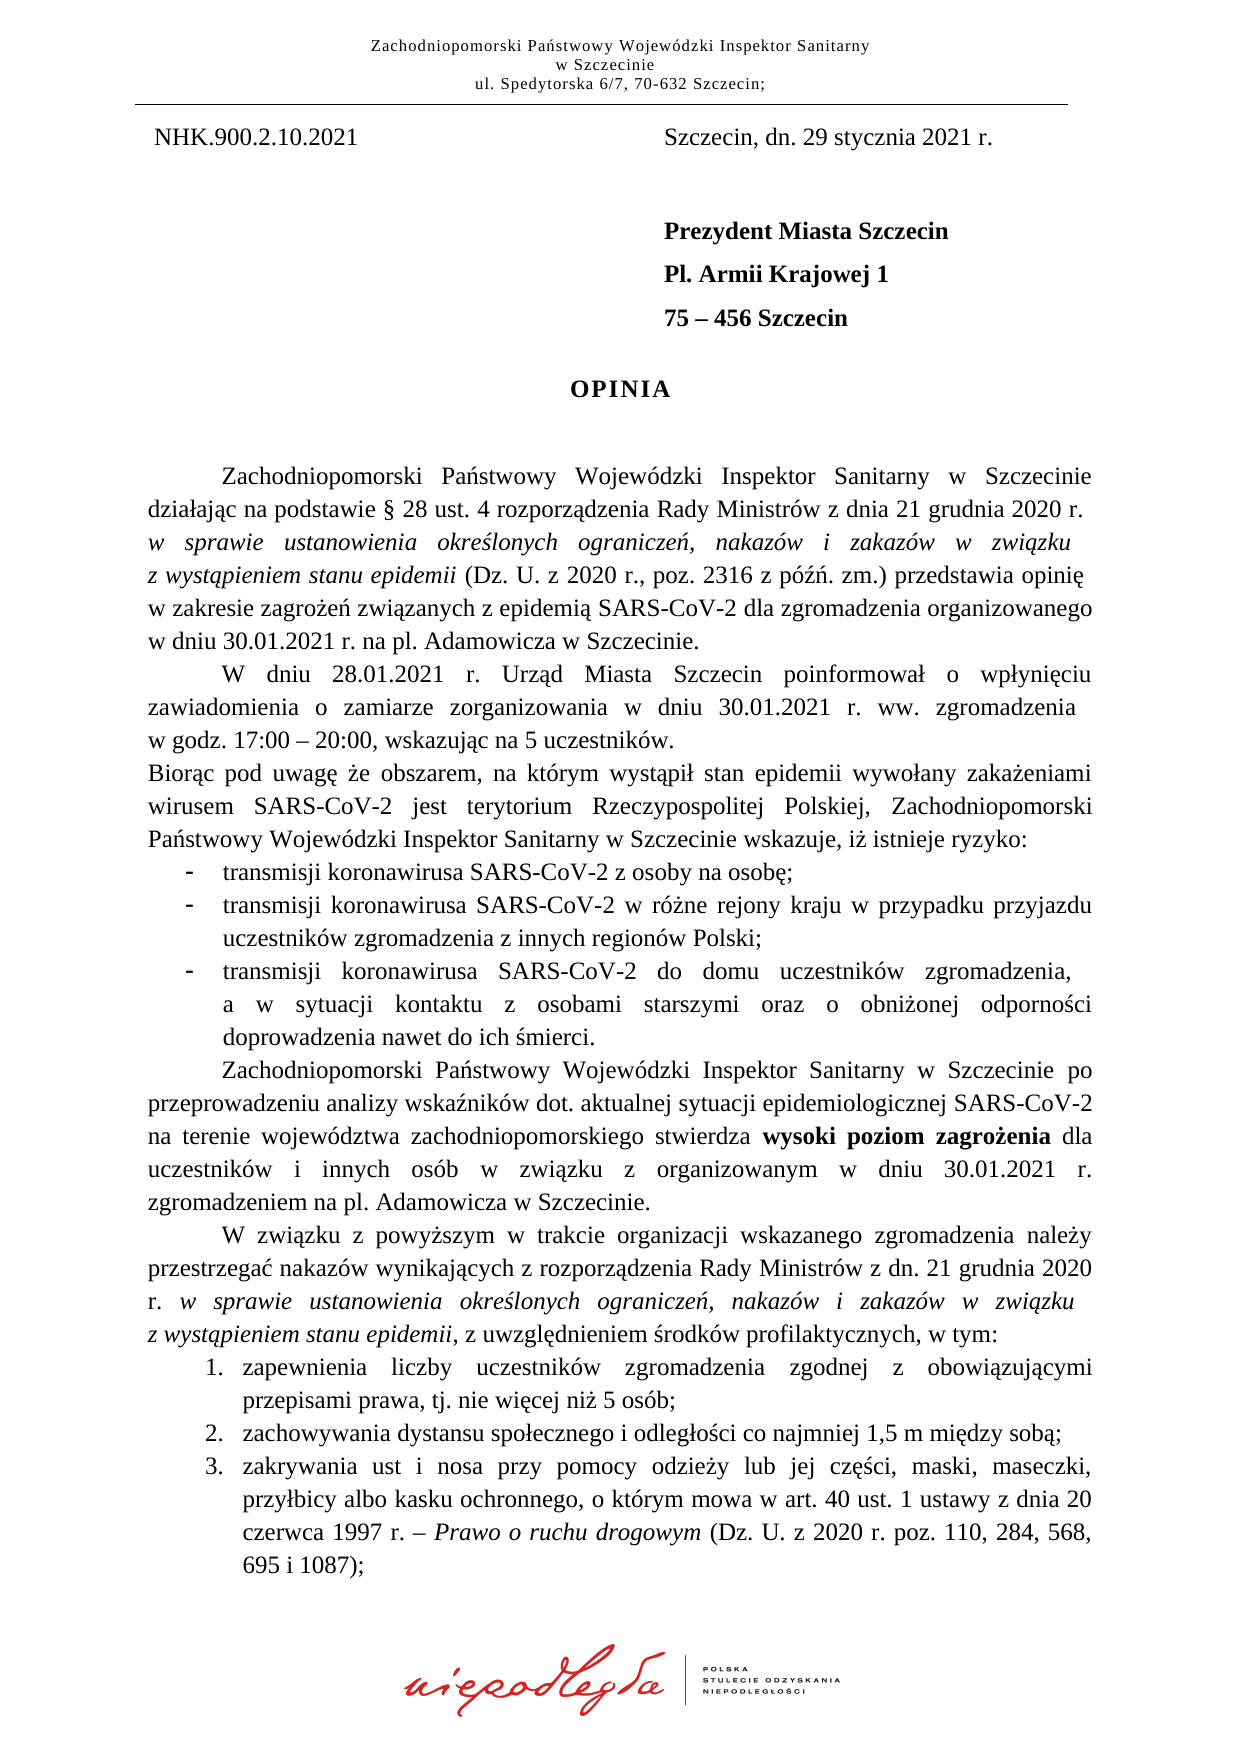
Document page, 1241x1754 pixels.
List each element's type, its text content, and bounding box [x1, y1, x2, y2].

text NHK.900.2.10.2021 Szczecin, dn. 29 stycznia 2021 r. [148, 122, 1092, 150]
list transmisji koronawirusa SARS-CoV-2 z osoby na osobę; [185, 857, 1092, 886]
text Prezydent Miasta Szczecin [664, 216, 1092, 245]
list transmisji koronawirusa SARS-CoV-2 w różne rejony kraju w przypadku przyjazdu uczestników zgromadzenia z innych regionów Polski; [185, 890, 1092, 952]
text OPINIA [148, 374, 1092, 403]
list zachowywania dystansu społecznego i odległości co najmniej 1,5 m między sobą; [205, 1418, 1092, 1447]
text Zachodniopomorski Państwowy Wojewódzki Inspektor Sanitarny w Szczecinie działając na podstawie § 28 ust. 4 rozporządzenia Rady Ministrów z dnia 21 grudnia 2020 r. w sprawie ustanowienia określonych ograniczeń, nakazów i zakazów w związku z wystąpieniem stanu epidemii (Dz. U. z 2020 r., poz. 2316 z późń. zm.) przedstawia opinię w zakresie zagrożeń związanych z epidemią SARS-CoV-2 dla zgromadzenia organizowanego w dniu 30.01.2021 r. na pl. Adamowicza w Szczecinie. [148, 461, 1092, 655]
list transmisji koronawirusa SARS-CoV-2 do domu uczestników zgromadzenia, a w sytuacji kontaktu z osobami starszymi oraz o obniżonej odporności doprowadzenia nawet do ich śmierci. [185, 956, 1092, 1051]
text Pl. Armii Krajowej 1 75 – 456 Szczecin [664, 259, 1092, 331]
text W związku z powyższym w trakcie organizacji wskazanego zgromadzenia należy przestrzegać nakazów wynikających z rozporządzenia Rady Ministrów z dn. 21 grudnia 2020 r. w sprawie ustanowienia określonych ograniczeń, nakazów i zakazów w związku z wystąpieniem stanu epidemii, z uwzględnieniem środków profilaktycznych, w tym: [148, 1220, 1092, 1348]
text W dniu 28.01.2021 r. Urząd Miasta Szczecin poinformował o wpłynięciu zawiadomienia o zamiarze zorganizowania w dniu 30.01.2021 r. ww. zgromadzenia w godz. 17:00 – 20:00, wskazując na 5 uczestników. [148, 659, 1092, 754]
text Biorąc pod uwagę że obszarem, na którym wystąpił stan epidemii wywołany zakażeniami wirusem SARS-CoV-2 jest terytorium Rzeczypospolitej Polskiej, Zachodniopomorski Państwowy Wojewódzki Inspektor Sanitarny w Szczecinie wskazuje, iż istnieje ryzyko: [148, 758, 1092, 853]
list zapewnienia liczby uczestników zgromadzenia zgodnej z obowiązującymi przepisami prawa, tj. nie więcej niż 5 osób; [205, 1352, 1092, 1414]
list zakrywania ust i nosa przy pomocy odzieży lub jej części, maski, maseczki, przyłbicy albo kasku ochronnego, o którym mowa w art. 40 ust. 1 ustawy z dnia 20 czerwca 1997 r. – Prawo o ruchu drogowym (Dz. U. z 2020 r. poz. 110, 284, 568, 695 i 1087); [205, 1451, 1092, 1579]
text Zachodniopomorski Państwowy Wojewódzki Inspektor Sanitarny w Szczecinie po przeprowadzeniu analizy wskaźników dot. aktualnej sytuacji epidemiologicznej SARS-CoV-2 na terenie województwa zachodniopomorskiego stwierdza wysoki poziom zagrożenia dla uczestników i innych osób w związku z organizowanym w dniu 30.01.2021 r. zgromadzeniem na pl. Adamowicza w Szczecinie. [148, 1055, 1092, 1216]
